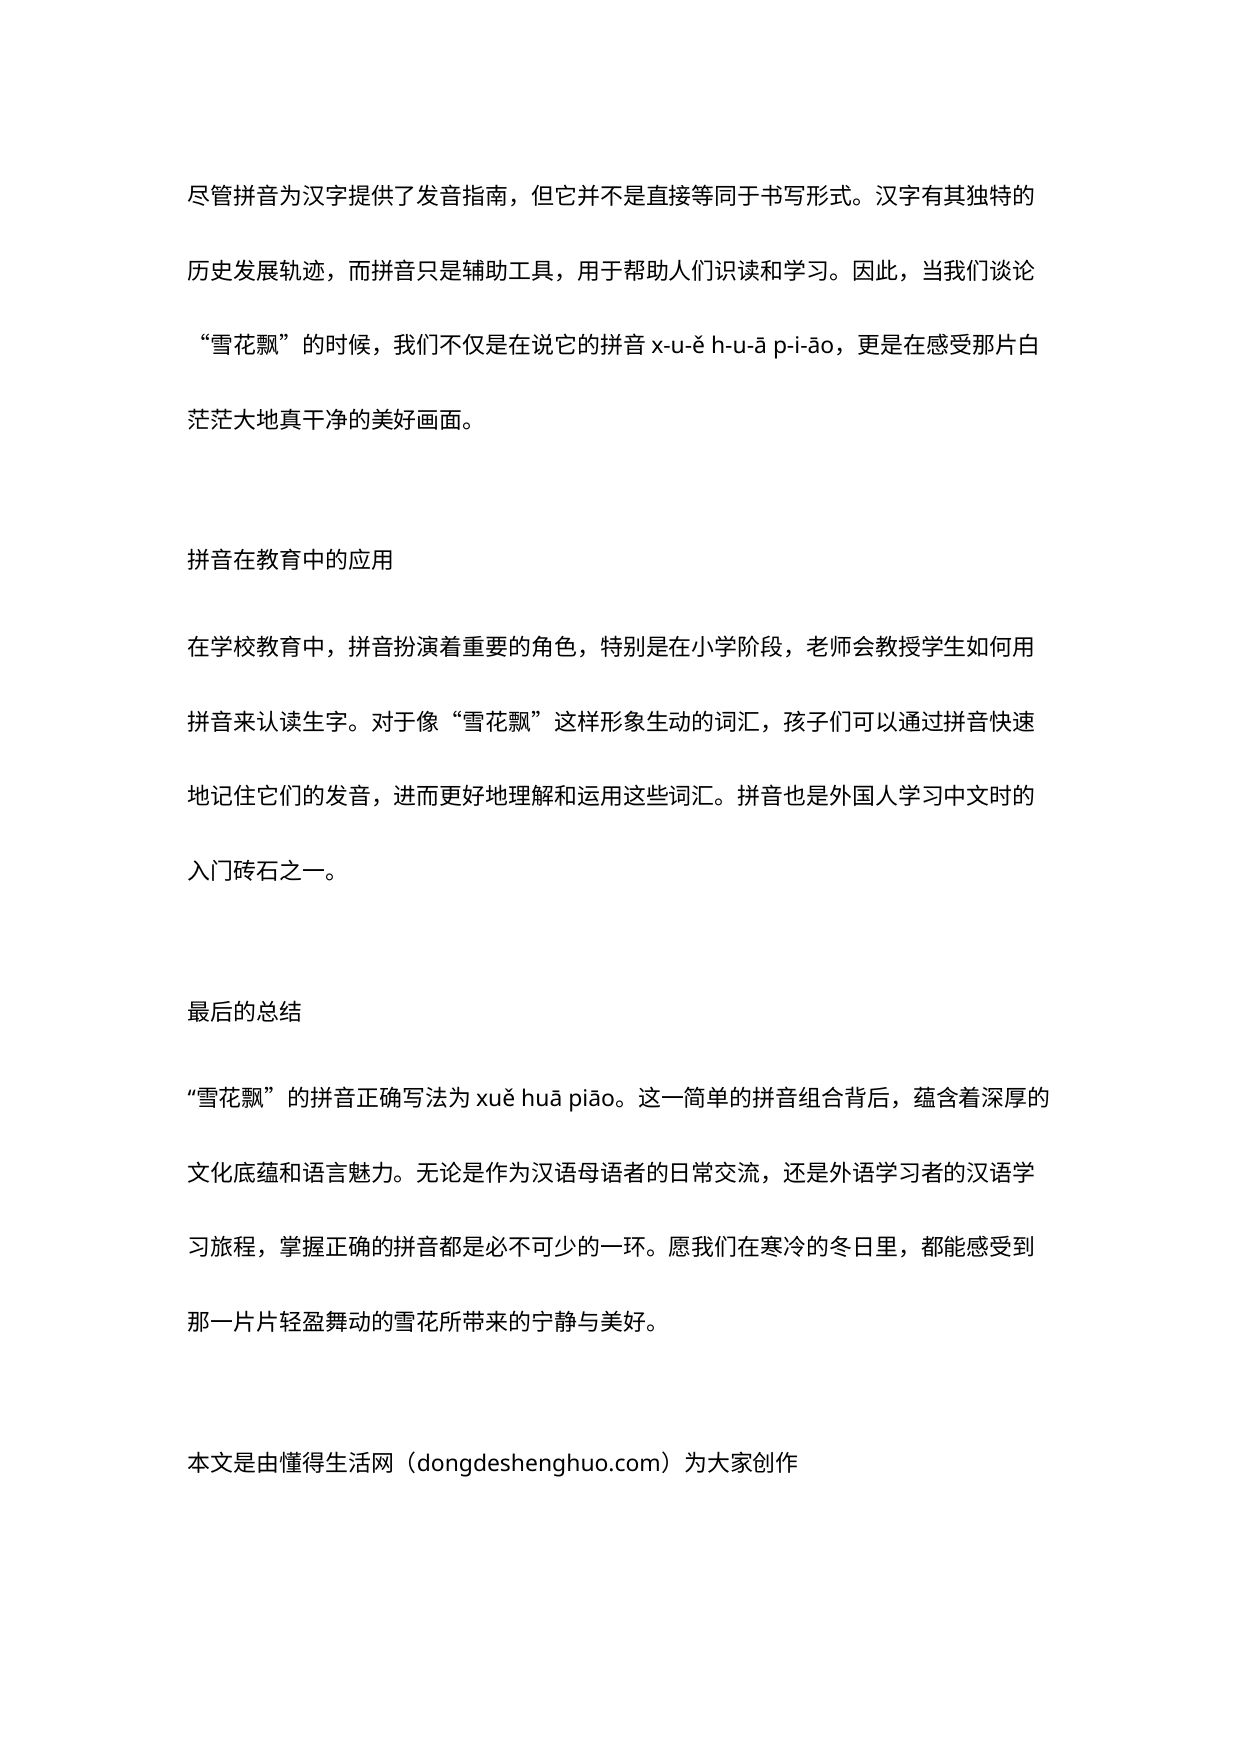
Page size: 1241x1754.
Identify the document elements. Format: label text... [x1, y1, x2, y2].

text 本文是由懂得生活网（dongdeshenghuo.com）为大家创作 [187, 1428, 1053, 1493]
text 在学校教育中，拼音扮演着重要的角色，特别是在小学阶段，老师会教授学生如何用拼音来认读生字。对于像“雪花飘”这样形象生动的词汇，孩子们可以通过拼音快速地记住它们的发音，进而更好地理解和运用这些词汇。拼音也是外国人学习中文时的入门砖石之一。 [187, 613, 1053, 902]
text 最后的总结 [187, 977, 1053, 1042]
text “雪花飘”的拼音正确写法为 xuě huā piāo。这一简单的拼音组合背后，蕴含着深厚的文化底蕴和语言魅力。无论是作为汉语母语者的日常交流，还是外语学习者的汉语学习旅程，掌握正确的拼音都是必不可少的一环。愿我们在寒冷的冬日里，都能感受到那一片片轻盈舞动的雪花所带来的宁静与美好。 [187, 1064, 1053, 1353]
text 拼音在教育中的应用 [187, 526, 1053, 591]
text 尽管拼音为汉字提供了发音指南，但它并不是直接等同于书写形式。汉字有其独特的历史发展轨迹，而拼音只是辅助工具，用于帮助人们识读和学习。因此，当我们谈论“雪花飘”的时候，我们不仅是在说它的拼音 x-u-ě h-u-ā p-i-āo，更是在感受那片白茫茫大地真干净的美好画面。 [187, 162, 1053, 451]
